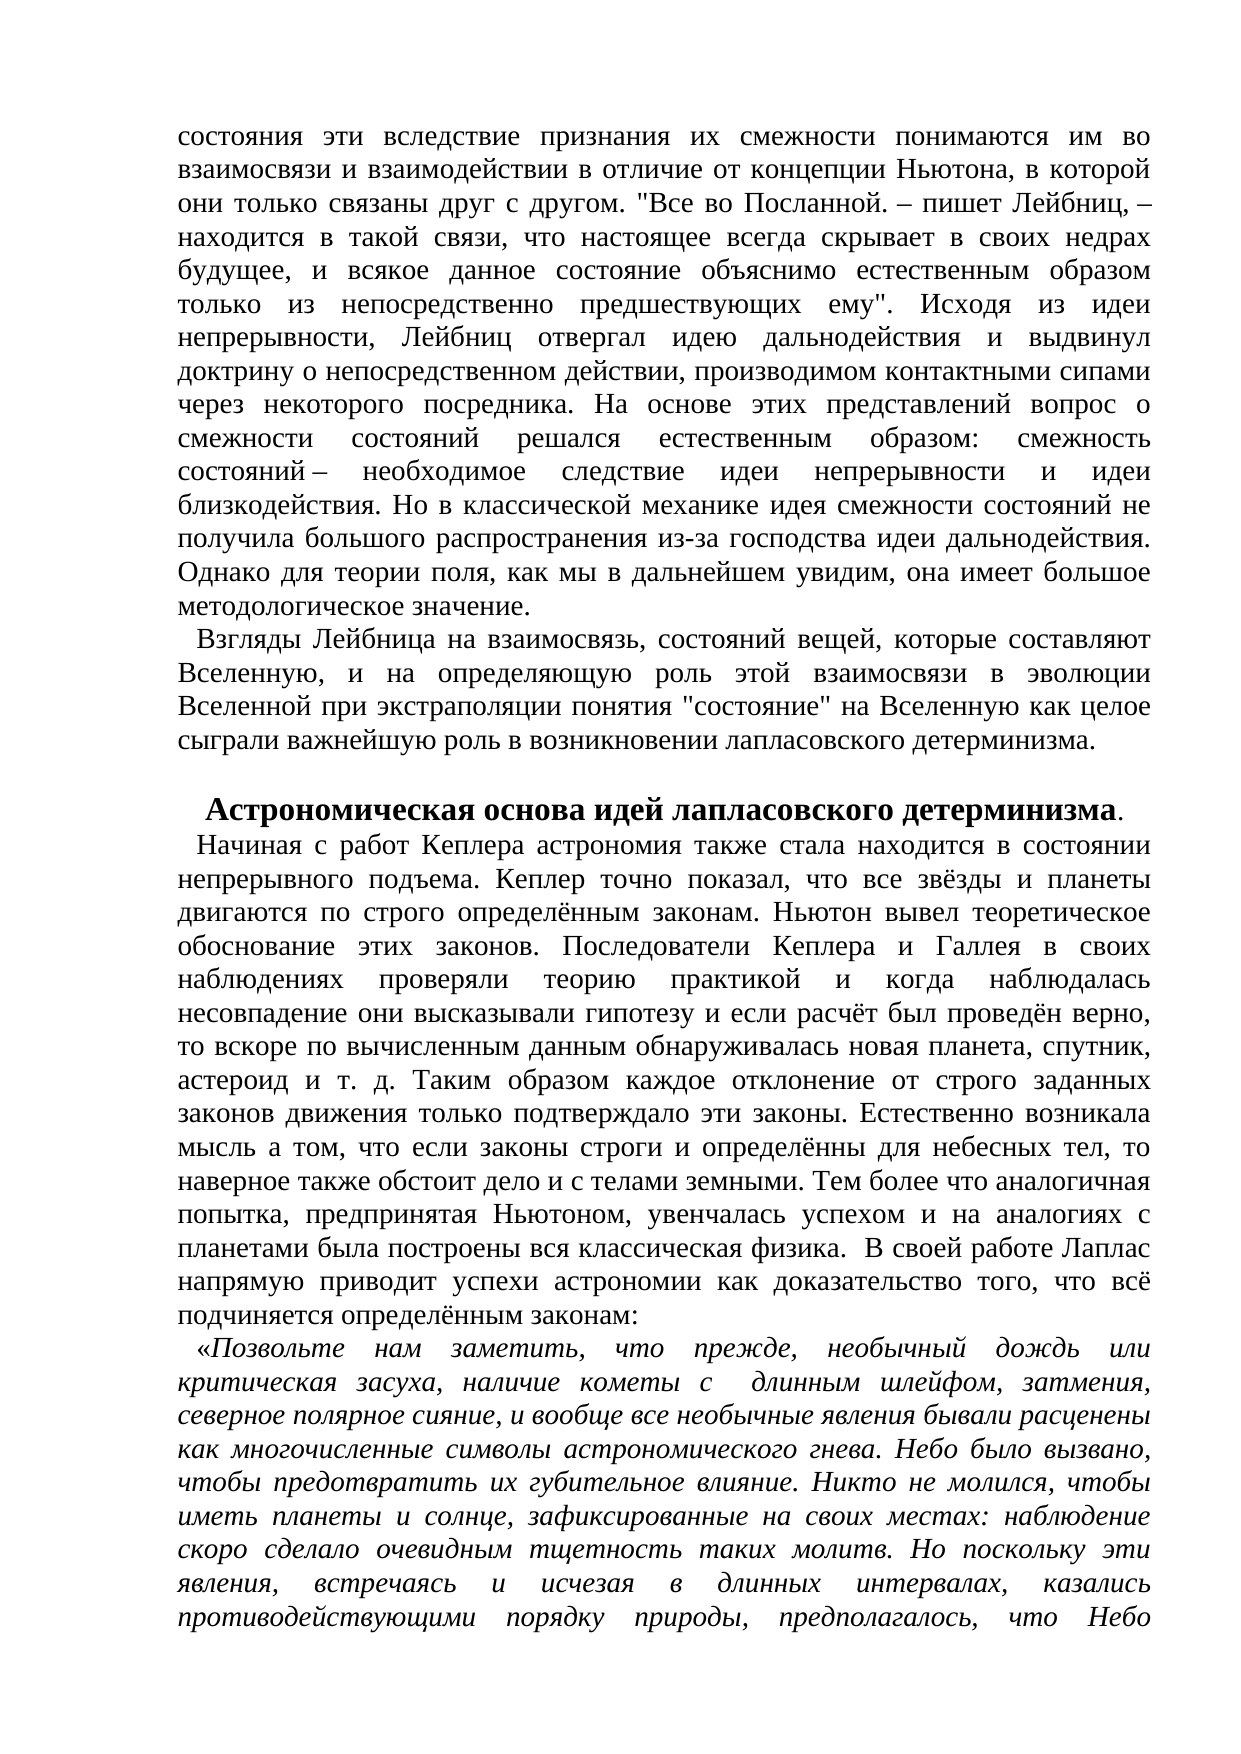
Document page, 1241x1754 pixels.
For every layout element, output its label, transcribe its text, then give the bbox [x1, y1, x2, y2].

text Астрономическая основа идей лапласовского детерминизма. [177, 789, 1152, 827]
text Начиная с работ Кеплера астрономия также стала находится в состоянии непрерывного подъема. Кеплер точно показал, что все звёзды и планеты двигаются по строго определённым законам. Ньютон вывел теоретическое обоснование этих законов. Последователи Кеплера и Галлея в своих наблюдениях проверяли теорию практикой и когда наблюдалась несовпадение они высказывали гипотезу и если расчёт был проведён верно, то вскоре по вычисленным данным обнаруживалась новая планета, спутник, астероид и т. д. Таким образом каждое отклонение от строго заданных законов движения только подтверждало эти законы. Естественно возникала мысль а том, что если законы строги и определённы для небесных тел, то наверное также обстоит дело и с телами земными. Тем более что аналогичная попытка, предпринятая Ньютоном, увенчалась успехом и на аналогиях с планетами была построены вся классическая физика. В своей работе Лаплас напрямую приводит успехи астрономии как доказательство того, что всё подчиняется определённым законам: [177, 827, 1152, 1330]
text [177, 1330, 1152, 1632]
text Взгляды Лейбница на взаимосвязь, состояний вещей, которые составляют Вселенную, и на определяющую роль этой взаимосвязи в эволюции Вселенной при экстраполяции понятия "состояние" на Вселенную как целое сыграли важнейшую роль в возникновении лапласовского детерминизма. [177, 621, 1152, 755]
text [177, 118, 1152, 621]
